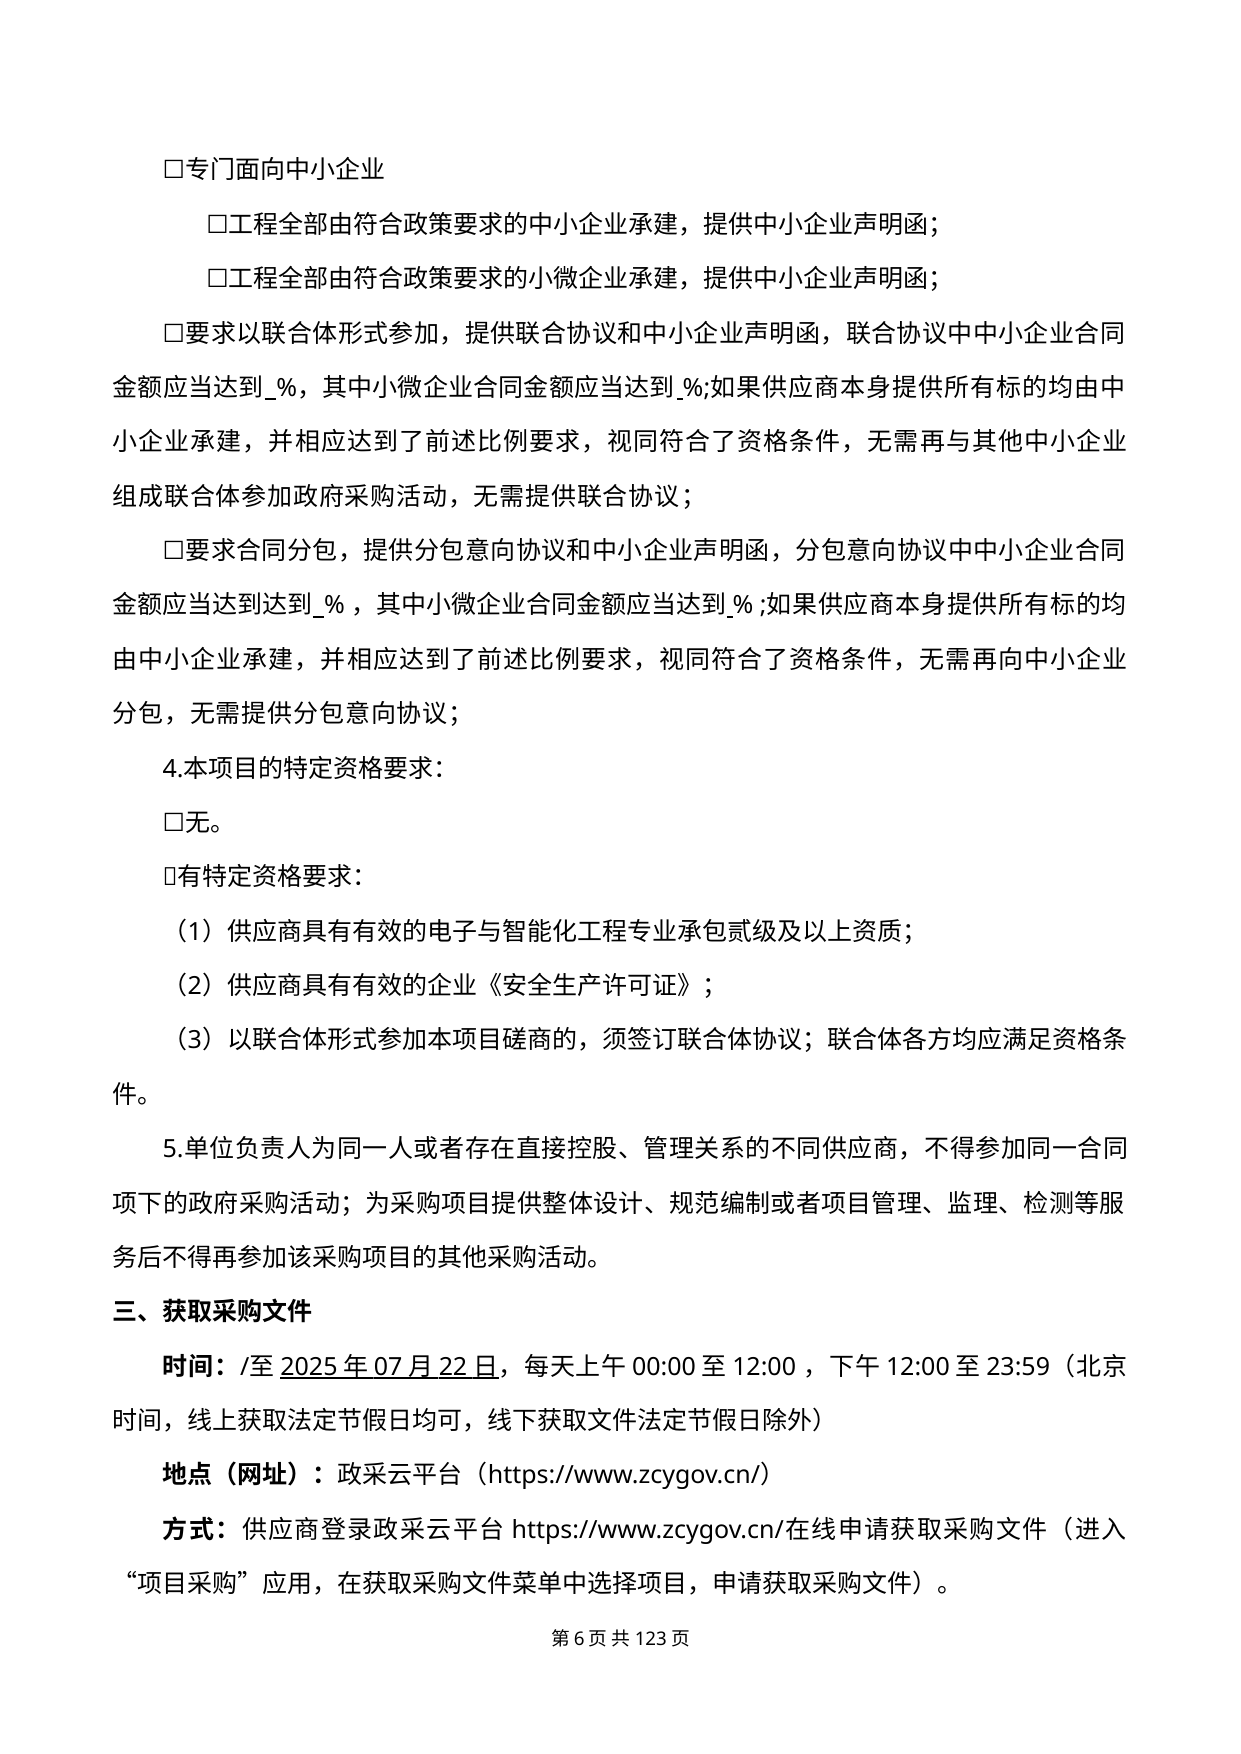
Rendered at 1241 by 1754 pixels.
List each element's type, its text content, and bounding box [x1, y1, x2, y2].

text 4.本项目的特定资格要求： [112, 748, 1128, 784]
text 专门面向中小企业 [112, 150, 1128, 186]
text （2）供应商具有有效的企业《安全生产许可证》； [112, 966, 1128, 1002]
text 地点（网址）：政采云平台（https://www.zcygov.cn/） [112, 1455, 1128, 1491]
text 三、获取采购文件 [112, 1292, 1128, 1328]
text 方式：供应商登录政采云平台https://www.zcygov.cn/在线申请获取采购文件（进入“项目采购”应用，在获取采购文件菜单中选择项目，申请获取采购文件）。 [112, 1509, 1128, 1600]
text 工程全部由符合政策要求的小微企业承建，提供中小企业声明函； [112, 259, 1128, 295]
text （1）供应商具有有效的电子与智能化工程专业承包贰级及以上资质； [112, 911, 1128, 947]
text 要求以联合体形式参加，提供联合协议和中小企业声明函，联合协议中中小企业合同金额应当达到 %，其中小微企业合同金额应当达到 %;如果供应商本身提供所有标的均由中小企业承建，并相应达到了前述比例要求，视同符合了资格条件，无需再与其他中小企业组成联合体参加政府采购活动，无需提供联合协议； [112, 313, 1128, 512]
text 工程全部由符合政策要求的中小企业承建，提供中小企业声明函； [112, 204, 1128, 241]
text 时间：/至2025年07月22日，每天上午00:00至12:00 ，下午12:00至23:59（北京时间，线上获取法定节假日均可，线下获取文件法定节假日除外） [112, 1346, 1128, 1437]
text 无。 [112, 802, 1128, 839]
text （3）以联合体形式参加本项目磋商的，须签订联合体协议；联合体各方均应满足资格条件。 [112, 1020, 1128, 1111]
text 要求合同分包，提供分包意向协议和中小企业声明函，分包意向协议中中小企业合同金额应当达到达到 % ，其中小微企业合同金额应当达到 % ;如果供应商本身提供所有标的均由中小企业承建，并相应达到了前述比例要求，视同符合了资格条件，无需再向中小企业分包，无需提供分包意向协议； [112, 531, 1128, 730]
text 5.单位负责人为同一人或者存在直接控股、管理关系的不同供应商，不得参加同一合同项下的政府采购活动；为采购项目提供整体设计、规范编制或者项目管理、监理、检测等服务后不得再参加该采购项目的其他采购活动。 [112, 1129, 1128, 1274]
text 有特定资格要求： [112, 857, 1128, 893]
